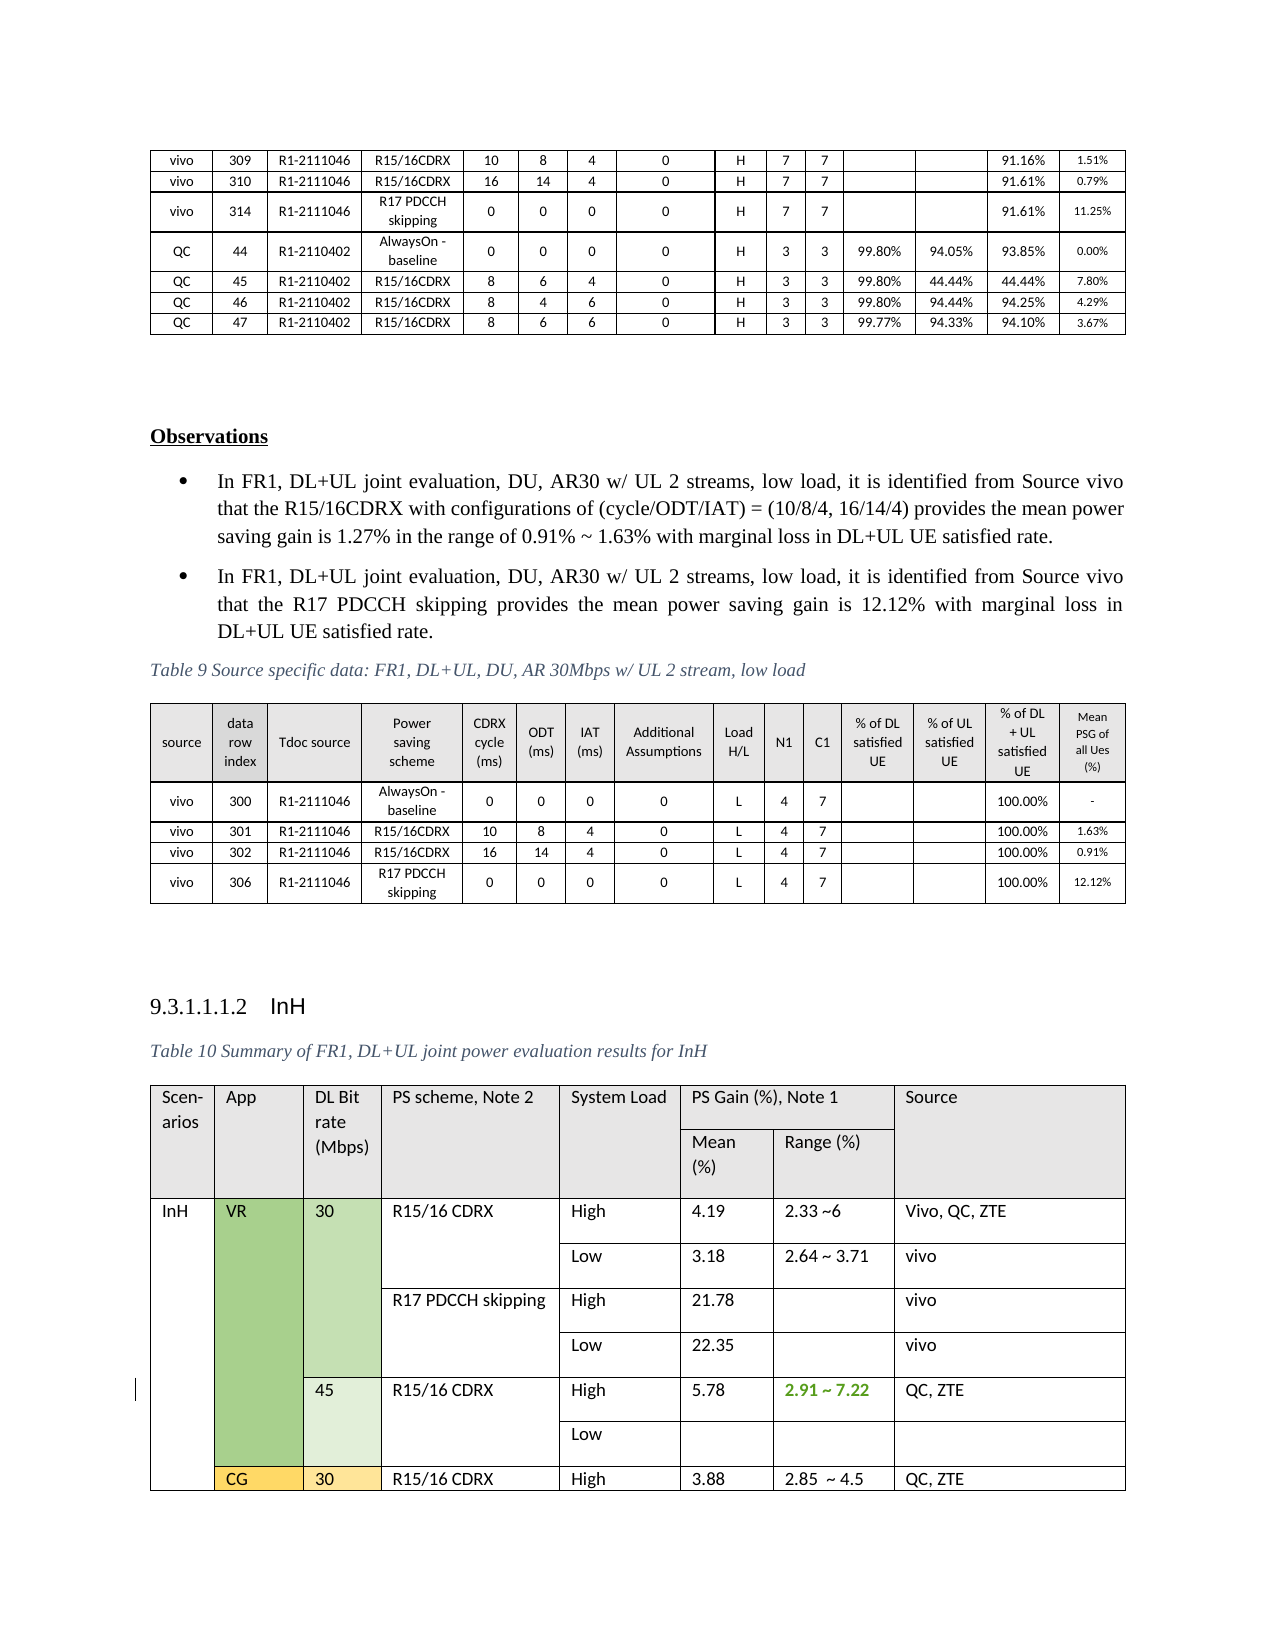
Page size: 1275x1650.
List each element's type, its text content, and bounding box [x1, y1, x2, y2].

table_cell - [1060, 783, 1125, 821]
table_cell 300 [213, 783, 267, 821]
table_cell 0 [617, 293, 714, 313]
table_cell vivo [151, 823, 212, 842]
table_cell 0 [463, 783, 516, 821]
table_cell 0 [566, 864, 614, 903]
table_cell 99.80% [844, 293, 915, 313]
table_cell 100.00% [986, 823, 1059, 842]
table_cell 14 [517, 843, 565, 863]
table_cell 1.63% [1060, 823, 1125, 842]
table_cell 3 [806, 272, 843, 292]
table_cell QC, ZTE [895, 1378, 1125, 1421]
table_cell R1-2110402 [268, 233, 361, 271]
table_cell 0 [617, 172, 714, 191]
table_cell 7.80% [1060, 272, 1125, 292]
table_cell vivo [151, 193, 212, 231]
table_cell 3.67% [1060, 314, 1125, 333]
table_cell 7 [806, 151, 843, 171]
table_header % of DL satisfied UE [842, 704, 913, 781]
table_cell AlwaysOn - baseline [362, 233, 463, 271]
table_cell 100.00% [986, 864, 1059, 903]
table_cell 3 [767, 314, 805, 333]
table_cell Vivo, QC, ZTE [895, 1199, 1125, 1243]
table_cell 94.44% [916, 293, 987, 313]
table_cell QC [151, 233, 212, 271]
table_cell Mean (%) [681, 1130, 773, 1198]
table_cell [914, 864, 985, 903]
list In FR1, DL+UL joint evaluation, DU, AR30 w/ UL 2 streams, low load, it is identified from Source vivo that the R17 PDCCH skipping provides the mean power saving gain is 12.12% with marginal loss in DL+UL UE satisfied rate. [179, 564, 1125, 643]
table_cell 46 [213, 293, 267, 313]
table_cell 6 [519, 314, 567, 333]
table_cell R15/16 CDRX [382, 1467, 559, 1490]
table_cell 301 [213, 823, 267, 842]
text Observations [150, 424, 1125, 448]
table_cell 0 [568, 193, 616, 231]
table_cell 306 [213, 864, 267, 903]
table_cell QC [151, 293, 212, 313]
table_cell 309 [213, 151, 267, 171]
table_cell [914, 783, 985, 821]
table_cell 0 [615, 783, 713, 821]
table_cell [842, 864, 913, 903]
table_cell H [716, 233, 766, 271]
table_cell H [716, 272, 766, 292]
table_cell 91.61% [988, 193, 1059, 231]
table_cell 4 [566, 823, 614, 842]
table_cell 91.16% [988, 151, 1059, 171]
table_cell vivo [151, 864, 212, 903]
table_cell R1-2111046 [268, 823, 361, 842]
table_cell 3.18 [681, 1244, 773, 1287]
table_cell [844, 193, 915, 231]
table_header source [151, 704, 212, 781]
table_cell 0 [615, 864, 713, 903]
table_header CDRX cycle (ms) [463, 704, 516, 781]
table_cell 94.10% [988, 314, 1059, 333]
table_cell 310 [213, 172, 267, 191]
text Table 10 Summary of FR1, DL+UL joint power evaluation results for InH [150, 1040, 1125, 1062]
table_cell vivo [151, 172, 212, 191]
table_cell H [716, 314, 766, 333]
table_cell 3 [806, 233, 843, 271]
table_cell R15/16CDRX [362, 843, 462, 863]
table_cell InH [151, 1199, 214, 1490]
table_header Source [895, 1086, 1125, 1198]
table_cell 4 [765, 783, 803, 821]
table_cell [916, 151, 987, 171]
table_cell 0.79% [1060, 172, 1125, 191]
table_cell High [560, 1467, 680, 1490]
table_cell [842, 823, 913, 842]
table_cell [916, 193, 987, 231]
subtitle InH [150, 993, 1125, 1019]
table_cell 0 [566, 783, 614, 821]
table_cell H [716, 172, 766, 191]
table_cell 4 [765, 823, 803, 842]
table_cell [844, 151, 915, 171]
table_cell 3 [767, 272, 805, 292]
table_header N1 [765, 704, 803, 781]
table_header data row index [213, 704, 267, 781]
table_cell 4 [568, 151, 616, 171]
text Table 9 Source specific data: FR1, DL+UL, DU, AR 30Mbps w/ UL 2 stream, low load [150, 659, 1125, 681]
table_cell 0.91% [1060, 843, 1125, 863]
table_cell R15/16 CDRX [382, 1199, 559, 1287]
table_cell vivo [151, 783, 212, 821]
table_cell Low [560, 1422, 680, 1466]
table_cell [774, 1333, 894, 1377]
table_cell 47 [213, 314, 267, 333]
table_cell VR [215, 1199, 303, 1466]
table_cell 44.44% [988, 272, 1059, 292]
table_cell R15/16CDRX [362, 172, 463, 191]
table_header C1 [804, 704, 841, 781]
table_header App [215, 1086, 303, 1198]
table_cell vivo [895, 1289, 1125, 1332]
table_cell 12.12% [1060, 864, 1125, 903]
table_cell 0.00% [1060, 233, 1125, 271]
table_cell 3 [806, 314, 843, 333]
table_cell 6 [568, 314, 616, 333]
table_cell 6 [568, 293, 616, 313]
table_cell R1-2111046 [268, 151, 361, 171]
table_cell 0 [615, 823, 713, 842]
table_cell 45 [304, 1378, 381, 1466]
table_cell 30 [304, 1199, 381, 1377]
table_cell 0 [519, 233, 567, 271]
table_cell Low [560, 1244, 680, 1287]
table_header ODT (ms) [517, 704, 565, 781]
table_cell 94.33% [916, 314, 987, 333]
table_cell 3 [806, 293, 843, 313]
table_cell 14 [519, 172, 567, 191]
table_cell 0 [617, 193, 714, 231]
table_cell 4 [765, 843, 803, 863]
table_cell 7 [804, 843, 841, 863]
table_cell 8 [464, 293, 518, 313]
table_cell 4.29% [1060, 293, 1125, 313]
table_cell vivo [895, 1244, 1125, 1287]
table_cell R17 PDCCH skipping [362, 193, 463, 231]
table_header PS scheme, Note 2 [382, 1086, 559, 1198]
table_cell [916, 172, 987, 191]
table_header Tdoc source [268, 704, 361, 781]
table_cell 4 [566, 843, 614, 863]
table_cell 16 [463, 843, 516, 863]
table_cell 99.80% [844, 233, 915, 271]
table_cell [842, 843, 913, 863]
table_header Mean PSG of all Ues (%) [1060, 704, 1125, 781]
table_cell High [560, 1289, 680, 1332]
table_cell R1-2111046 [268, 864, 361, 903]
table_cell AlwaysOn - baseline [362, 783, 462, 821]
table_cell 0 [517, 864, 565, 903]
table_header % of DL + UL satisfied UE [986, 704, 1059, 781]
table_cell 3.88 [681, 1467, 773, 1490]
table_cell 0 [519, 193, 567, 231]
table_cell 0 [617, 272, 714, 292]
table_cell R15/16 CDRX [382, 1378, 559, 1466]
table_cell QC [151, 272, 212, 292]
table_cell 30 [304, 1467, 381, 1490]
table_cell QC [151, 314, 212, 333]
table_cell 0 [617, 233, 714, 271]
table_cell 4 [519, 293, 567, 313]
table_header System Load [560, 1086, 680, 1198]
table_cell 1.51% [1060, 151, 1125, 171]
table_cell 0 [517, 783, 565, 821]
table_cell 94.05% [916, 233, 987, 271]
table_cell 4 [568, 272, 616, 292]
table_cell R1-2111046 [268, 193, 361, 231]
table_cell vivo [151, 151, 212, 171]
table_cell 7 [804, 823, 841, 842]
table_cell [774, 1422, 894, 1466]
table_cell [914, 823, 985, 842]
table_cell [844, 172, 915, 191]
table_cell 100.00% [986, 843, 1059, 863]
table_header DL Bit rate (Mbps) [304, 1086, 381, 1198]
table_cell High [560, 1199, 680, 1243]
table_cell vivo [895, 1333, 1125, 1377]
table_cell H [716, 193, 766, 231]
table_header % of UL satisfied UE [914, 704, 985, 781]
table_cell 0 [617, 314, 714, 333]
table_cell 8 [517, 823, 565, 842]
table_cell 0 [568, 233, 616, 271]
table_cell L [714, 783, 764, 821]
table_cell 7 [806, 172, 843, 191]
table_cell L [714, 823, 764, 842]
table_cell 11.25% [1060, 193, 1125, 231]
table_cell 99.77% [844, 314, 915, 333]
table_cell vivo [151, 843, 212, 863]
table_cell R15/16CDRX [362, 272, 463, 292]
table_cell L [714, 864, 764, 903]
table_cell 314 [213, 193, 267, 231]
table_header PS Gain (%), Note 1 [681, 1086, 894, 1129]
table_cell [895, 1422, 1125, 1466]
table_cell 7 [806, 193, 843, 231]
table_cell 22.35 [681, 1333, 773, 1377]
table_cell 44 [213, 233, 267, 271]
table_cell 5.78 [681, 1378, 773, 1421]
table_cell 4 [568, 172, 616, 191]
table_cell 21.78 [681, 1289, 773, 1332]
table_cell 45 [213, 272, 267, 292]
table_cell 8 [464, 272, 518, 292]
table_cell 8 [519, 151, 567, 171]
table_cell 8 [464, 314, 518, 333]
table_header Power saving scheme [362, 704, 462, 781]
table_cell 0 [615, 843, 713, 863]
table_cell 44.44% [916, 272, 987, 292]
table_cell H [716, 151, 766, 171]
table_cell CG [215, 1467, 303, 1490]
table_cell R1-2110402 [268, 272, 361, 292]
table_cell 7 [767, 151, 805, 171]
table_cell 0 [463, 864, 516, 903]
table_cell 16 [464, 172, 518, 191]
table_cell Range (%) [774, 1130, 894, 1198]
table_cell 302 [213, 843, 267, 863]
table_cell 2.64 ~ 3.71 [774, 1244, 894, 1287]
table_cell 0 [464, 193, 518, 231]
table_cell 4.19 [681, 1199, 773, 1243]
table_cell R15/16CDRX [362, 823, 462, 842]
table_cell 2.85 ~ 4.5 [774, 1467, 894, 1490]
table_header Load H/L [714, 704, 764, 781]
table_cell R1-2111046 [268, 783, 361, 821]
table_cell High [560, 1378, 680, 1421]
table_cell 99.80% [844, 272, 915, 292]
table_cell 4 [765, 864, 803, 903]
table_cell H [716, 293, 766, 313]
table_header IAT (ms) [566, 704, 614, 781]
table_cell R17 PDCCH skipping [382, 1289, 559, 1377]
table_cell 100.00% [986, 783, 1059, 821]
table_header Scen-arios [151, 1086, 214, 1198]
table_cell 7 [767, 193, 805, 231]
table_header Additional Assumptions [615, 704, 713, 781]
table_cell L [714, 843, 764, 863]
table_cell 7 [804, 864, 841, 903]
table_cell [774, 1289, 894, 1332]
table_cell R1-2111046 [268, 843, 361, 863]
table_cell 3 [767, 293, 805, 313]
table_cell R15/16CDRX [362, 151, 463, 171]
table_cell R15/16CDRX [362, 293, 463, 313]
table_cell 0 [464, 233, 518, 271]
table_cell 94.25% [988, 293, 1059, 313]
table_cell 2.91 ~ 7.22 [774, 1378, 894, 1421]
table_cell 7 [767, 172, 805, 191]
table_cell [914, 843, 985, 863]
table_cell R1-2111046 [268, 172, 361, 191]
table_cell 10 [463, 823, 516, 842]
table_cell 2.33 ~6 [774, 1199, 894, 1243]
table_cell R17 PDCCH skipping [362, 864, 462, 903]
table_cell 7 [804, 783, 841, 821]
table_cell 10 [464, 151, 518, 171]
table_cell QC, ZTE [895, 1467, 1125, 1490]
list In FR1, DL+UL joint evaluation, DU, AR30 w/ UL 2 streams, low load, it is identified from Source vivo that the R15/16CDRX with configurations of (cycle/ODT/IAT) = (10/8/4, 16/14/4) provides the mean power saving gain is 1.27% in the range of 0.91% ~ 1.63% with marginal loss in DL+UL UE satisfied rate. [179, 468, 1125, 548]
table_cell R1-2110402 [268, 314, 361, 333]
table_cell [681, 1422, 773, 1466]
table_cell 3 [767, 233, 805, 271]
table_cell 93.85% [988, 233, 1059, 271]
table_cell 91.61% [988, 172, 1059, 191]
table_cell [842, 783, 913, 821]
table_cell Low [560, 1333, 680, 1377]
table_cell 0 [617, 151, 714, 171]
table_cell 6 [519, 272, 567, 292]
table_cell R1-2110402 [268, 293, 361, 313]
table_cell R15/16CDRX [362, 314, 463, 333]
